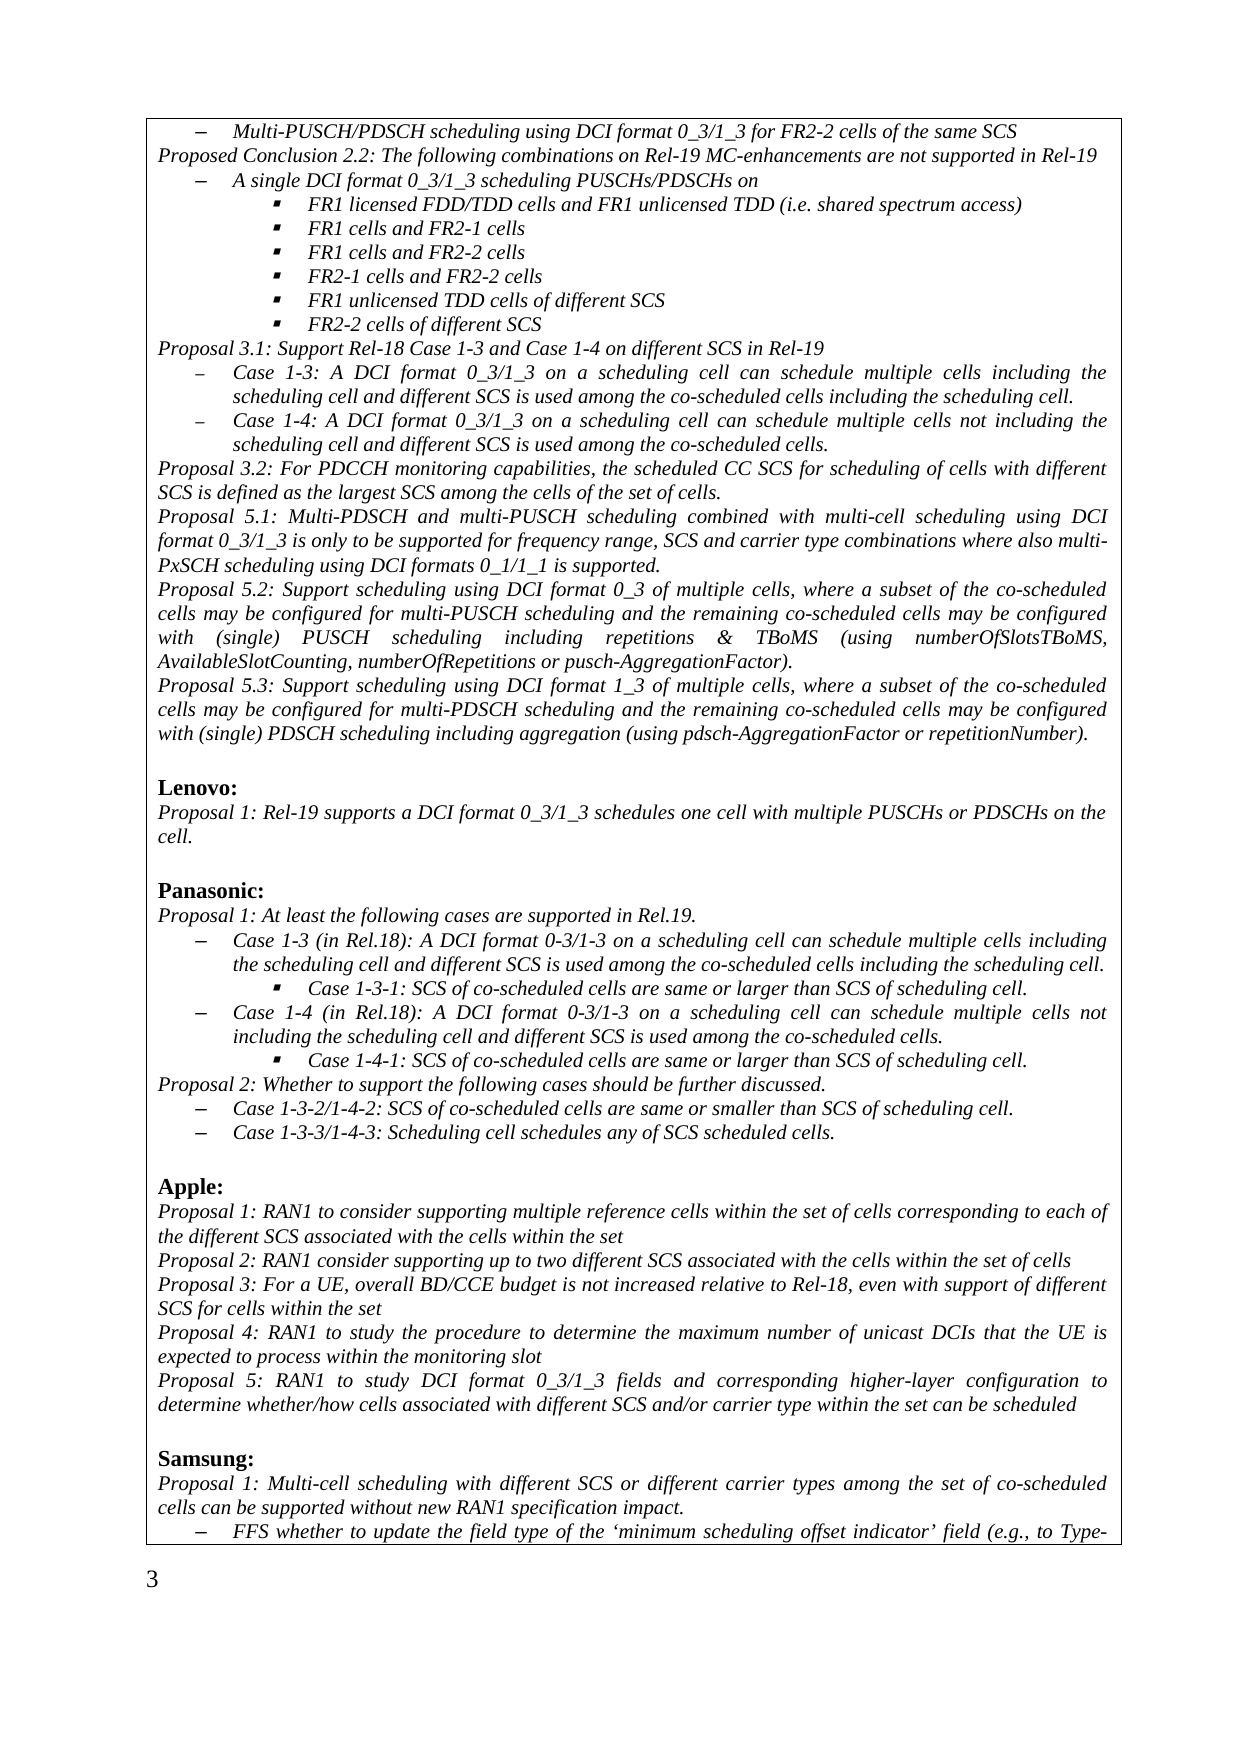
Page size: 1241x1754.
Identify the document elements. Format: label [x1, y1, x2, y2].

table_header [147, 119, 1121, 1543]
